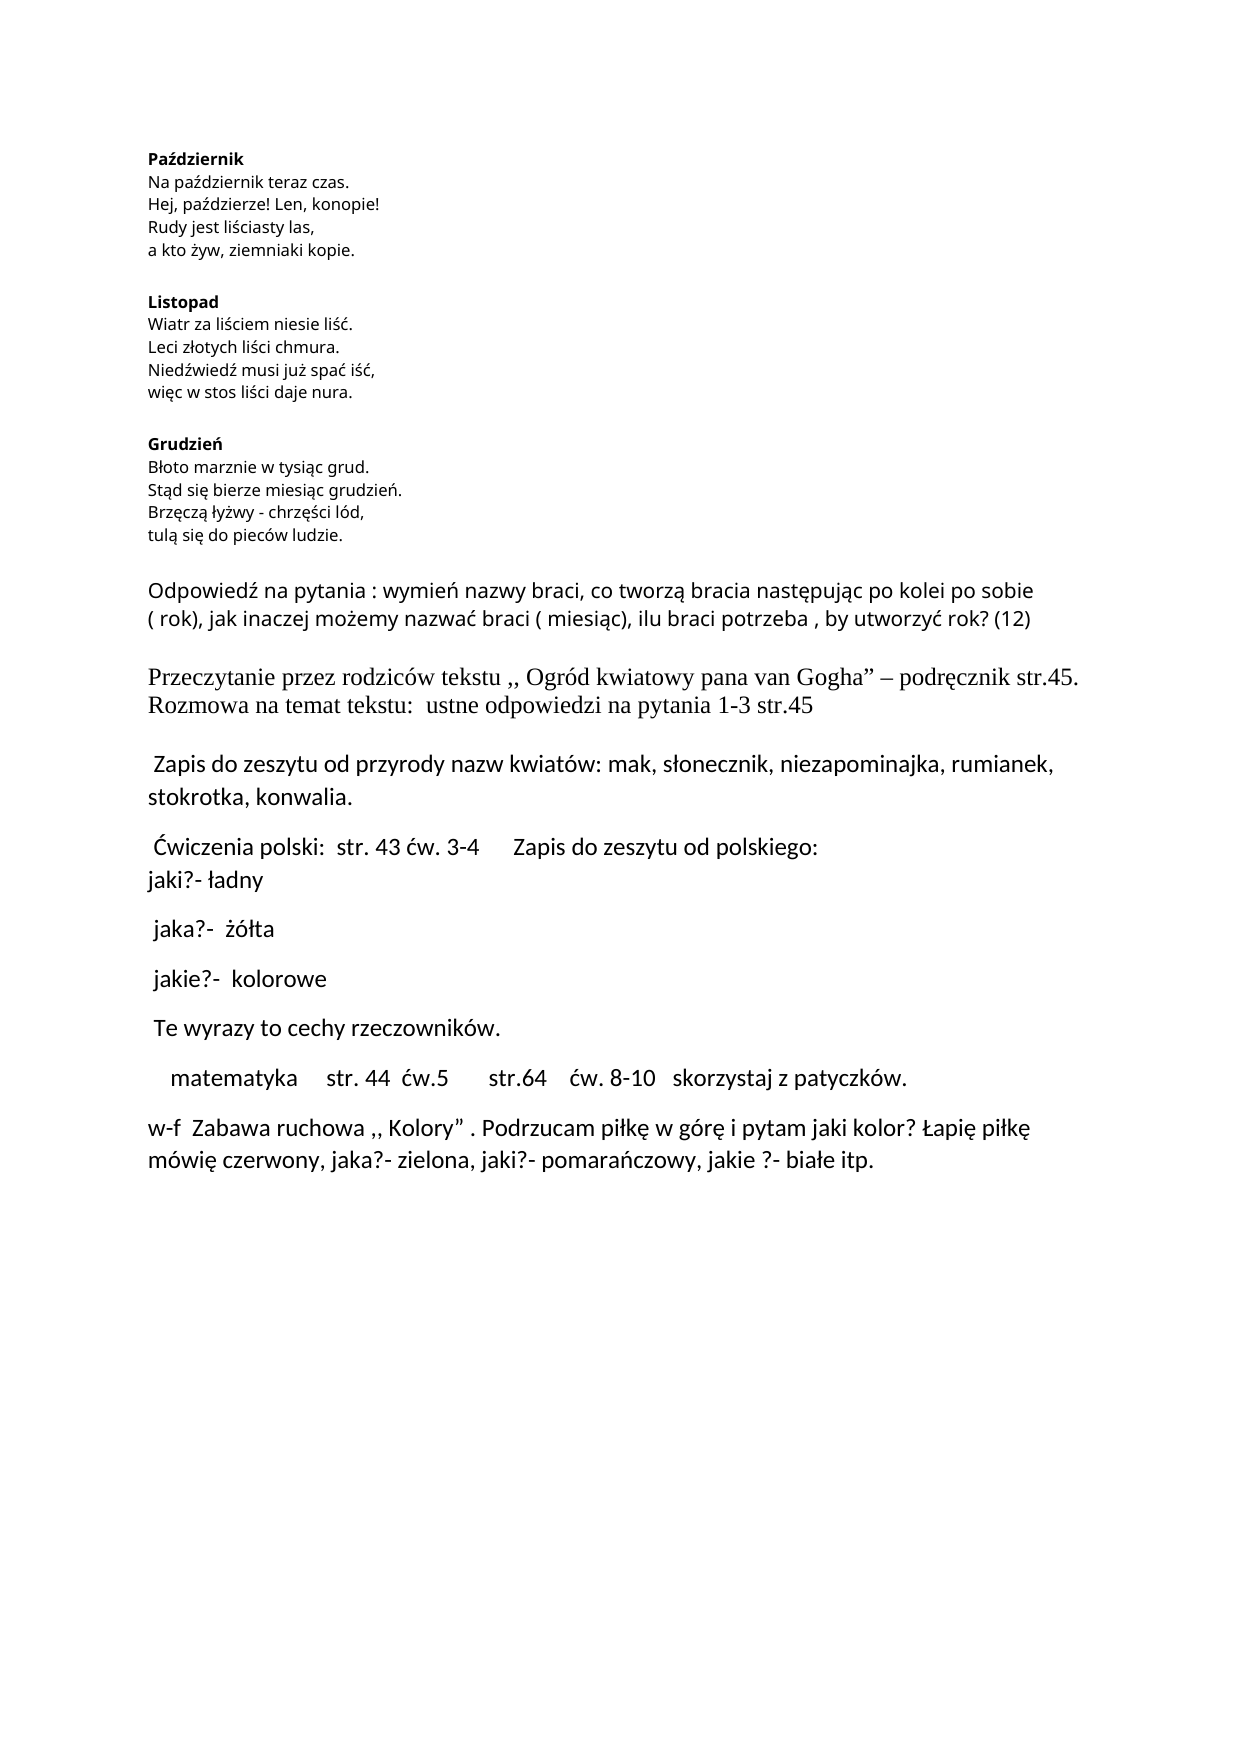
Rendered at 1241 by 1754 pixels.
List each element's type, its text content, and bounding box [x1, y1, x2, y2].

text w-f Zabawa ruchowa ,, Kolory” . Podrzucam piłkę w górę i pytam jaki kolor? Łapię piłkę mówię czerwony, jaka?- zielona, jaki?- pomarańczowy, jakie ?- białe itp. [148, 1112, 1093, 1175]
text Te wyrazy to cechy rzeczowników. [148, 1013, 1093, 1043]
text Ćwiczenia polski: str. 43 ćw. 3-4 Zapis do zeszytu od polskiego: jaki?- ładny [148, 831, 1093, 894]
text Październik Na październik teraz czas. Hej, paździerze! Len, konopie! Rudy jest liściasty las, a kto żyw, ziemniaki kopie. [148, 148, 1093, 261]
text jakie?- kolorowe [148, 963, 1093, 993]
text Zapis do zeszytu od przyrody nazw kwiatów: mak, słonecznik, niezapominajka, rumianek, stokrotka, konwalia. [148, 748, 1093, 812]
text Grudzień Błoto marznie w tysiąc grud. Stąd się bierze miesiąc grudzień. Brzęczą łyżwy - chrzęści lód, tulą się do pieców ludzie. [148, 433, 1093, 547]
text Odpowiedź na pytania : wymień nazwy braci, co tworzą bracia następując po kolei po sobie ( rok), jak inaczej możemy nazwać braci ( miesiąc), ilu braci potrzeba , by utworzyć rok? (12) [148, 576, 1093, 633]
text Przeczytanie przez rodziców tekstu ,, Ogród kwiatowy pana van Gogha” – podręcznik str.45. Rozmowa na temat tekstu: ustne odpowiedzi na pytania 1-3 str.45 [148, 662, 1093, 719]
text jaka?- żółta [148, 913, 1093, 944]
text matematyka str. 44 ćw.5 str.64 ćw. 8-10 skorzystaj z patyczków. [148, 1062, 1093, 1093]
text Listopad Wiatr za liściem niesie liść. Leci złotych liści chmura. Niedźwiedź musi już spać iść, więc w stos liści daje nura. [148, 290, 1093, 404]
